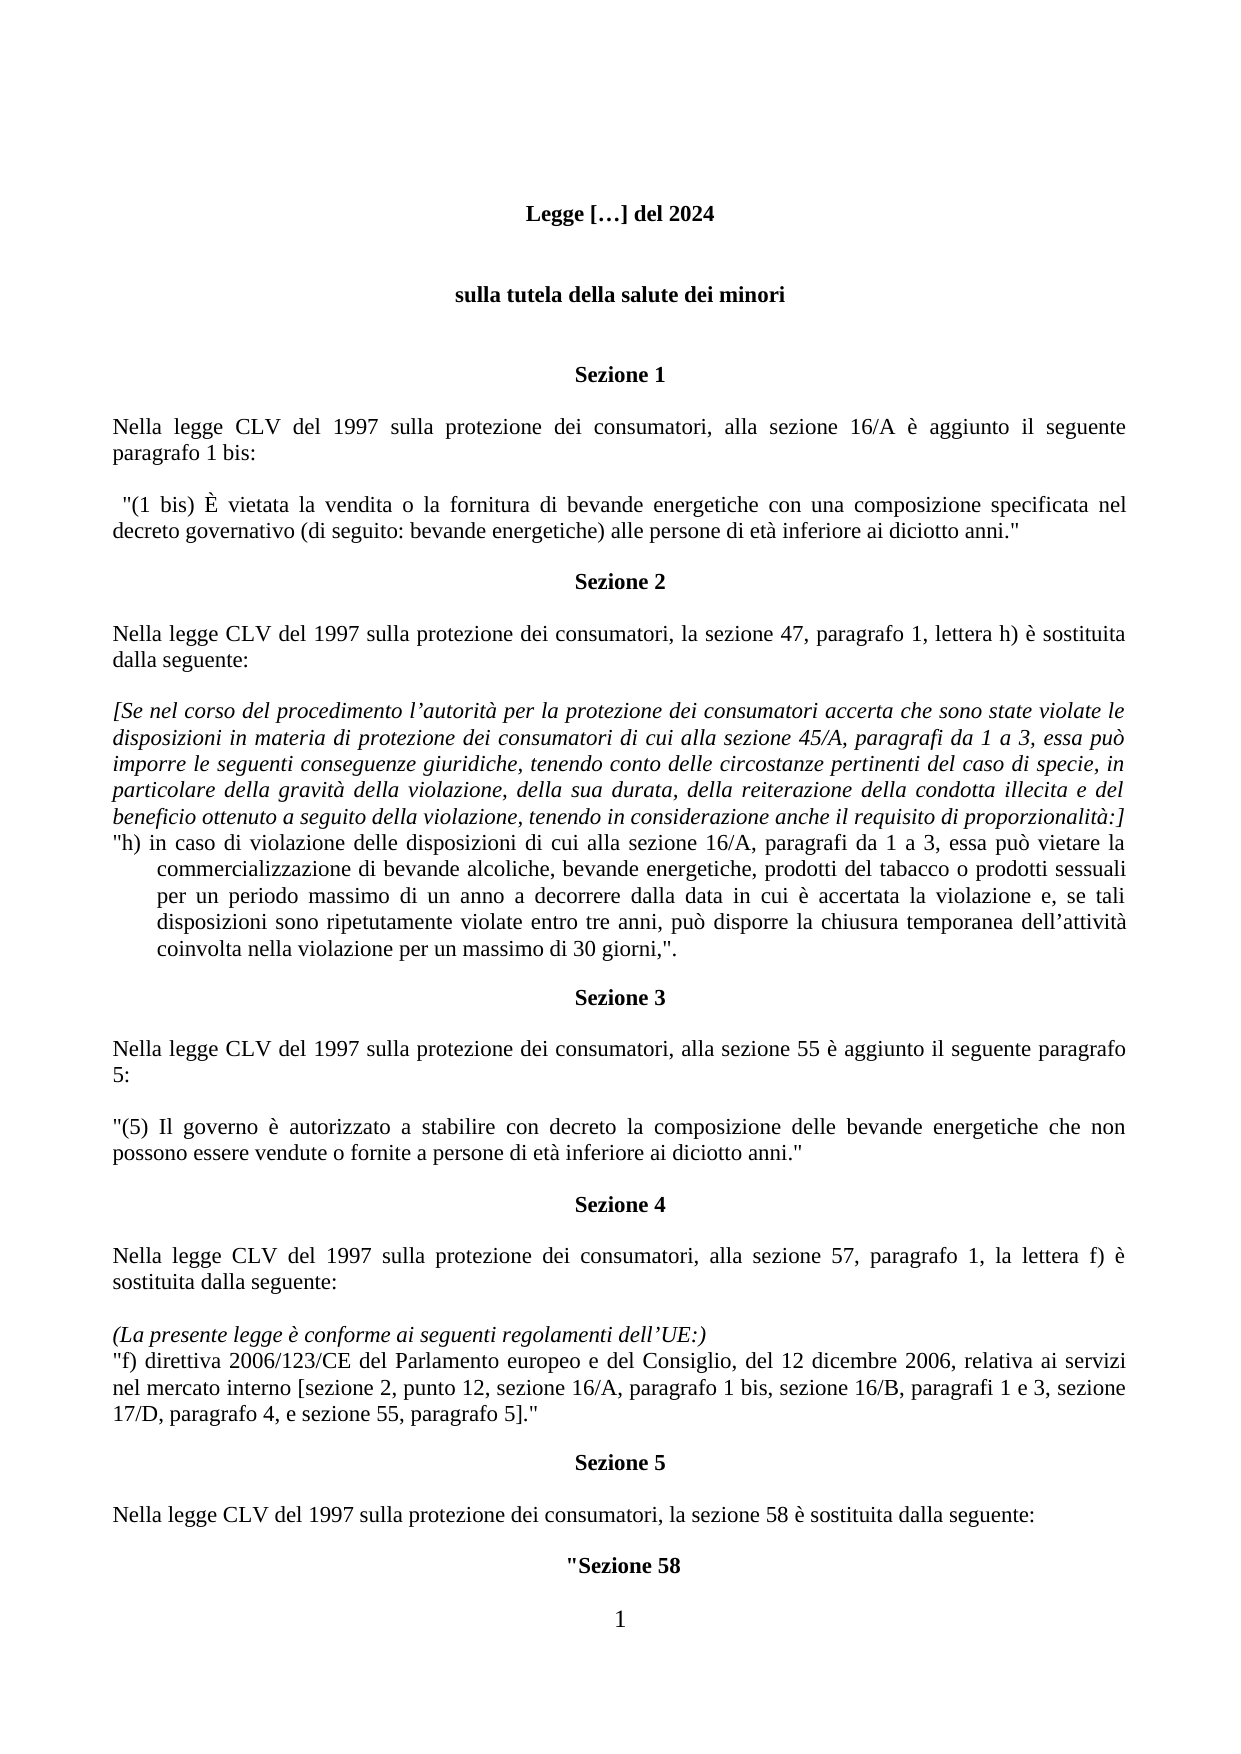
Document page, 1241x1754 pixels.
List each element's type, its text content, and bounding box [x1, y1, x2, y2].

text Sezione 3 [112, 984, 1128, 1010]
text Nella legge CLV del 1997 sulla protezione dei consumatori, alla sezione 57, paragrafo 1, la lettera f) è sostituita dalla seguente: [112, 1242, 1128, 1295]
text Sezione 1 [112, 362, 1128, 388]
text Nella legge CLV del 1997 sulla protezione dei consumatori, la sezione 47, paragrafo 1, lettera h) è sostituita dalla seguente: [112, 620, 1128, 672]
text Nella legge CLV del 1997 sulla protezione dei consumatori, alla sezione 55 è aggiunto il seguente paragrafo 5: [112, 1035, 1128, 1088]
text Sezione 4 [112, 1191, 1128, 1217]
text "h) in caso di violazione delle disposizioni di cui alla sezione 16/A, paragrafi da 1 a 3, essa può vietare la commercializzazione di bevande alcoliche, bevande energetiche, prodotti del tabacco o prodotti sessuali per un periodo massimo di un anno a decorrere dalla data in cui è accertata la violazione e, se tali disposizioni sono ripetutamente violate entro tre anni, può disporre la chiusura temporanea dell’attività coinvolta nella violazione per un massimo di 30 giorni,". [112, 829, 1128, 961]
text Legge […] del 2024 [112, 199, 1128, 226]
text "Sezione 58 [112, 1552, 1128, 1578]
text Nella legge CLV del 1997 sulla protezione dei consumatori, alla sezione 16/A è aggiunto il seguente paragrafo 1 bis: [112, 413, 1128, 466]
text Nella legge CLV del 1997 sulla protezione dei consumatori, la sezione 58 è sostituita dalla seguente: [112, 1501, 1128, 1527]
text sulla tutela della salute dei minori [112, 281, 1128, 307]
text "(1 bis) È vietata la vendita o la fornitura di bevande energetiche con una composizione specificata nel decreto governativo (di seguito: bevande energetiche) alle persone di età inferiore ai diciotto anni." [112, 491, 1128, 543]
text "f) direttiva 2006/123/CE del Parlamento europeo e del Consiglio, del 12 dicembre 2006, relativa ai servizi nel mercato interno [sezione 2, punto 12, sezione 16/A, paragrafo 1 bis, sezione 16/B, paragrafi 1 e 3, sezione 17/D, paragrafo 4, e sezione 55, paragrafo 5]." [112, 1347, 1128, 1426]
text Sezione 2 [112, 568, 1128, 595]
text "(5) Il governo è autorizzato a stabilire con decreto la composizione delle bevande energetiche che non possono essere vendute o fornite a persone di età inferiore ai diciotto anni." [112, 1113, 1128, 1166]
text Sezione 5 [112, 1449, 1128, 1476]
text [Se nel corso del procedimento l’autorità per la protezione dei consumatori accerta che sono state violate le disposizioni in materia di protezione dei consumatori di cui alla sezione 45/A, paragrafi da 1 a 3, essa può imporre le seguenti conseguenze giuridiche, tenendo conto delle circostanze pertinenti del caso di specie, in particolare della gravità della violazione, della sua durata, della reiterazione della condotta illecita e del beneficio ottenuto a seguito della violazione, tenendo in considerazione anche il requisito di proporzionalità:] [112, 697, 1128, 829]
text (La presente legge è conforme ai seguenti regolamenti dell’UE:) [112, 1321, 1128, 1347]
